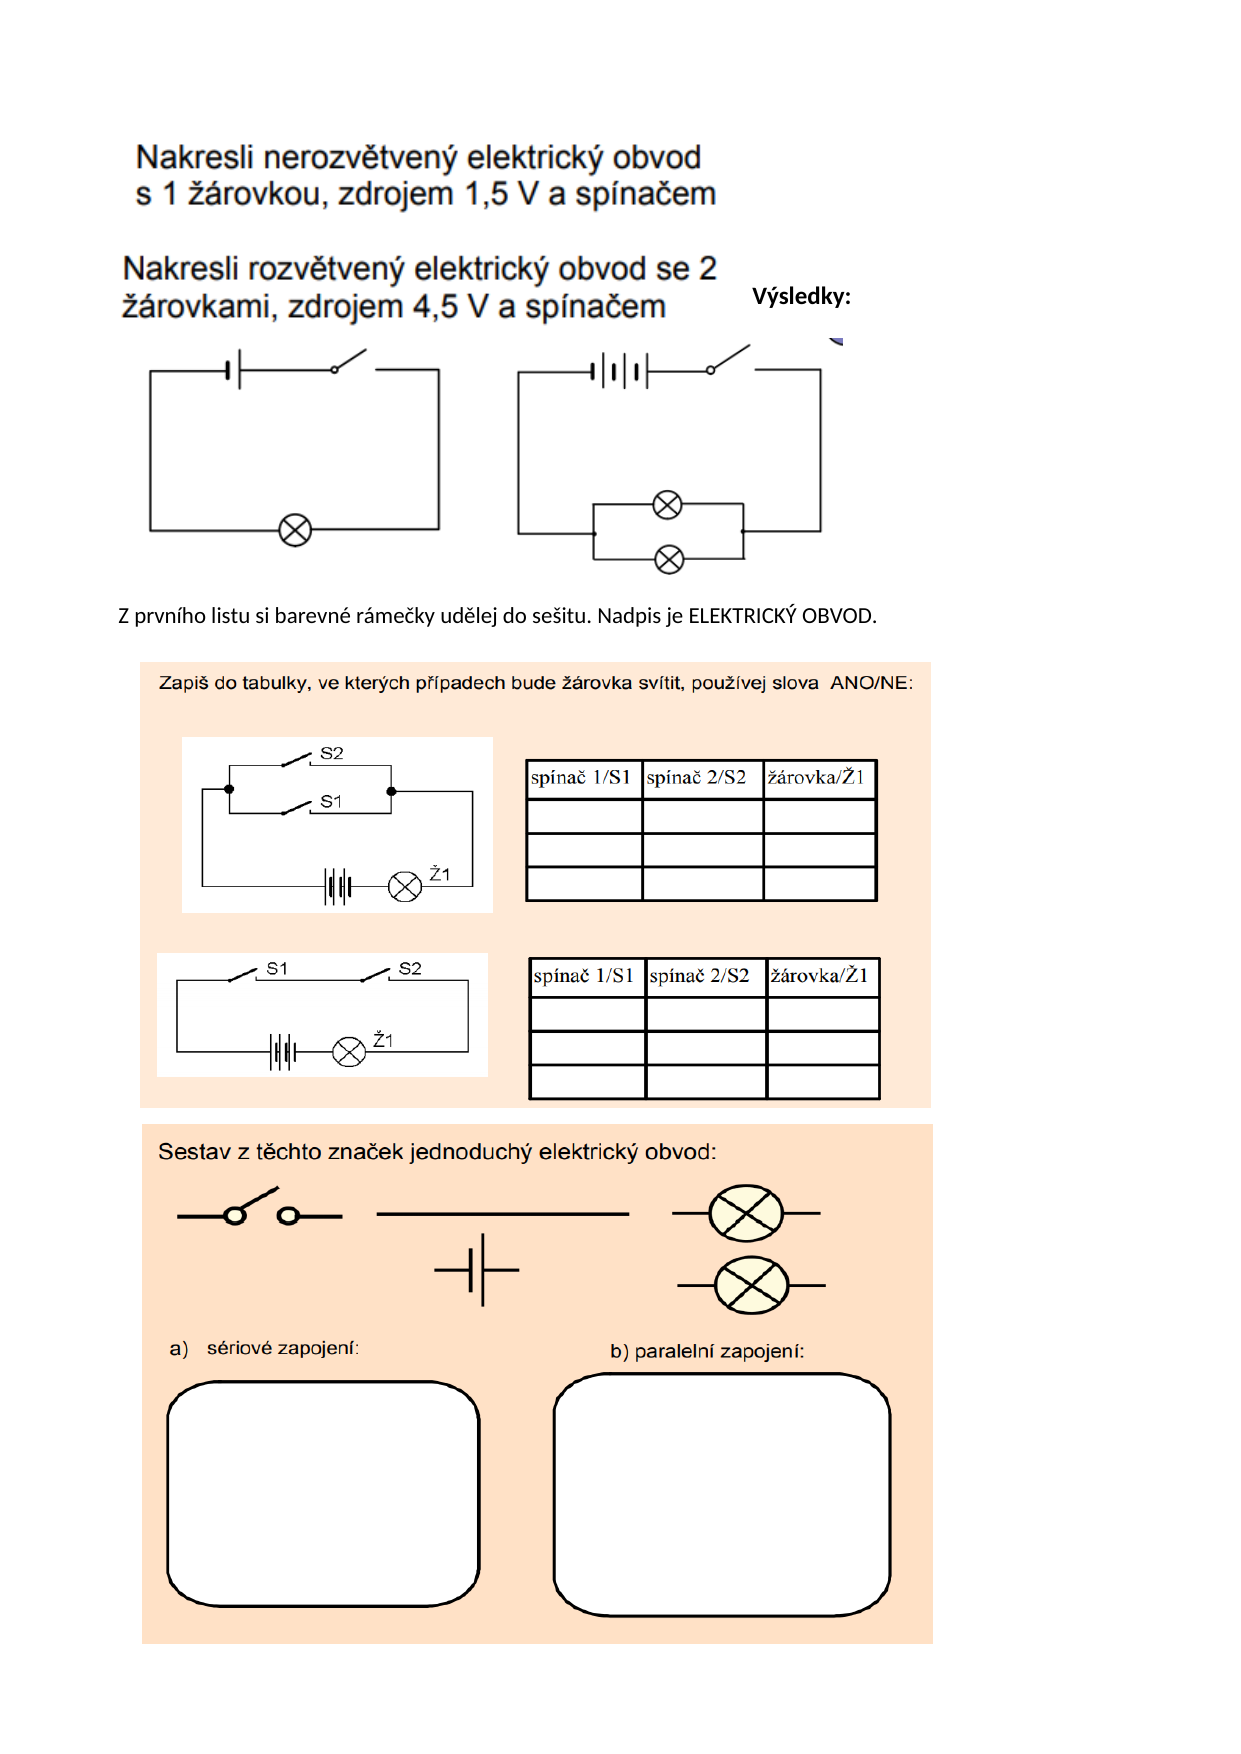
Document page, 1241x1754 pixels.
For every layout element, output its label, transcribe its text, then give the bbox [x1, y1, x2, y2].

picture [114, 118, 744, 238]
text Z prvního listu si barevné rámečky udělej do sešitu. Nadpis je ELEKTRICKÝ OBVOD. [118, 601, 1122, 629]
picture [140, 662, 931, 1108]
text Výsledky: [736, 280, 1122, 311]
picture [484, 338, 843, 588]
picture [142, 1124, 933, 1644]
picture [103, 242, 736, 579]
